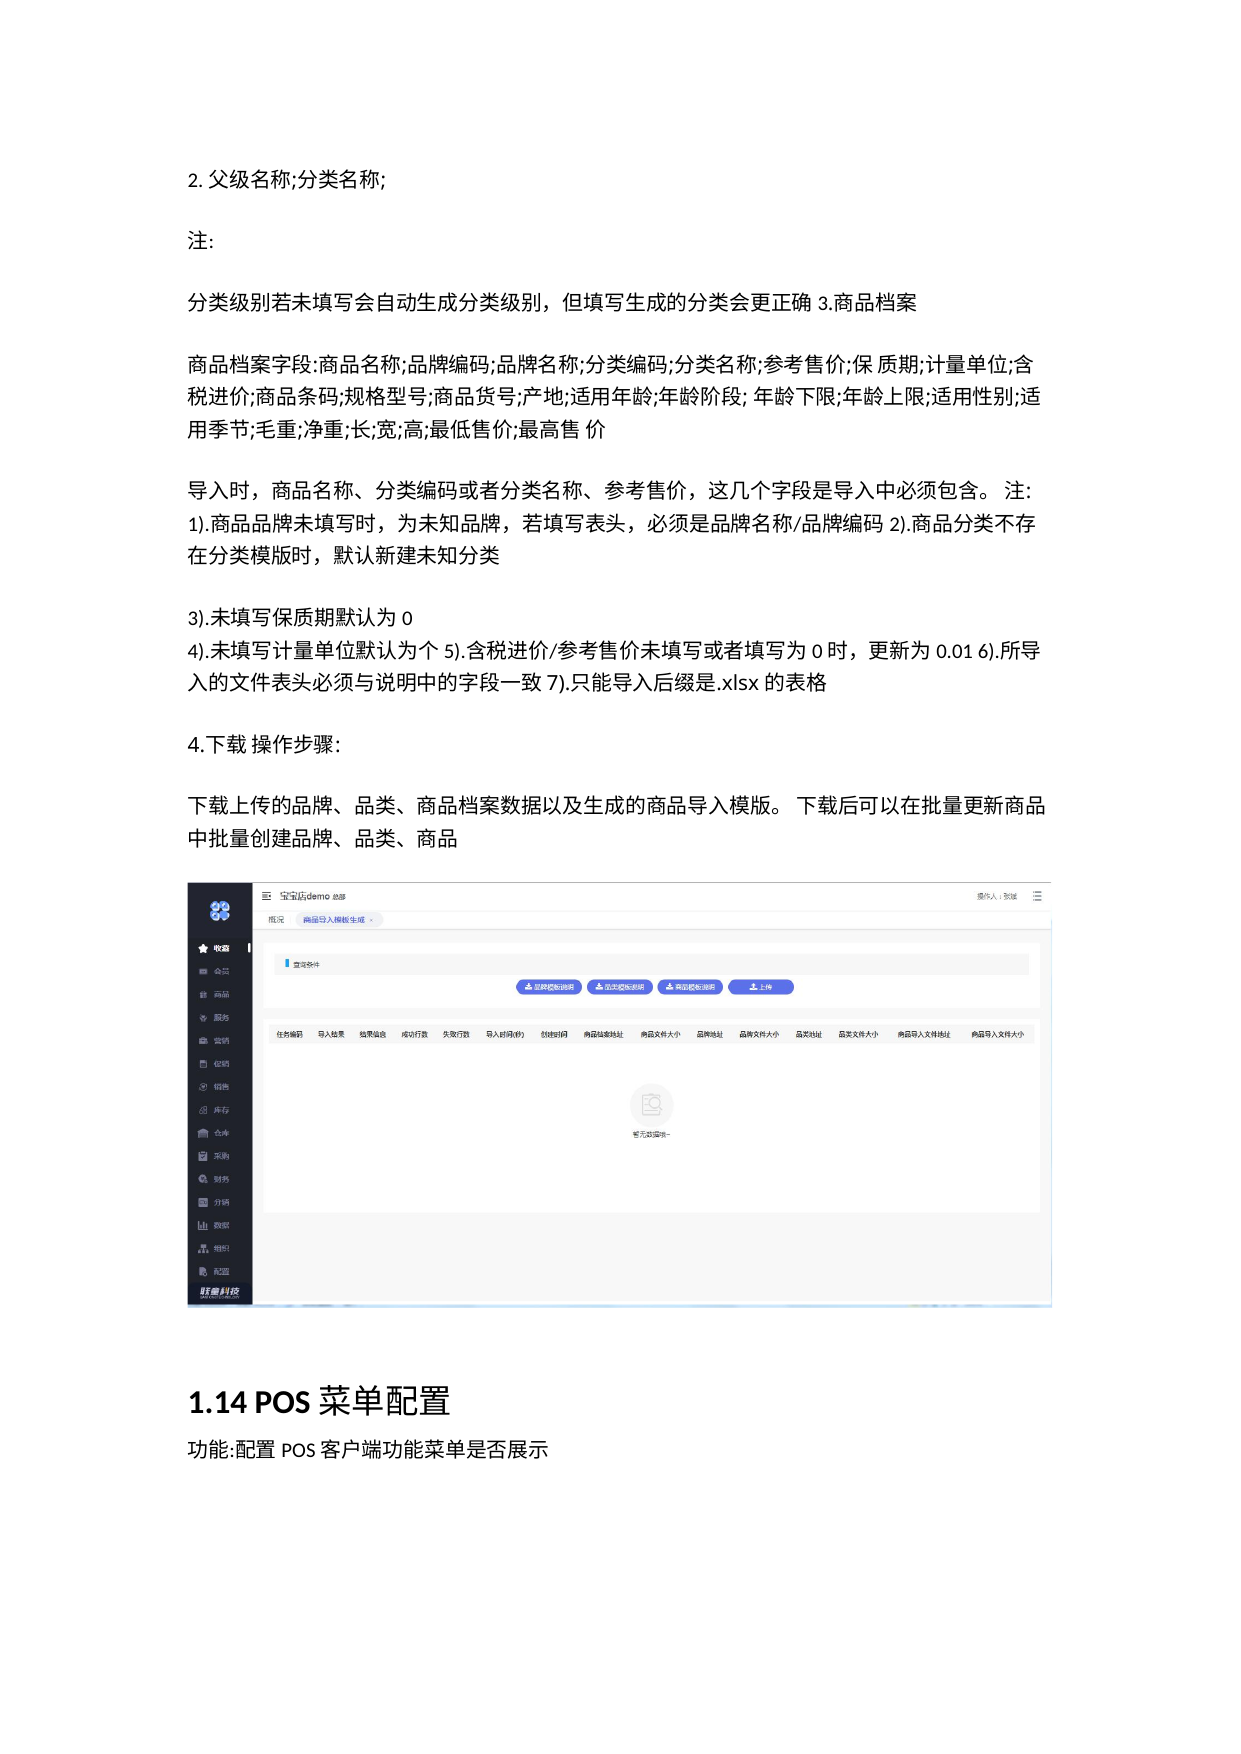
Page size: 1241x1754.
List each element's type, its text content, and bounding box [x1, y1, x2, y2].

picture [187, 882, 1053, 1308]
text 导入时，商品名称、分类编码或者分类名称、参考售价，这几个字段是导入中必须包含。 注: 1).商品品牌未填写时，为未知品牌，若填写表头，必须是品牌名称/品牌编码 2).商品分类不存在分类模版时，默认新建未知分类 [187, 474, 1053, 571]
text 4.下载 操作步骤: [187, 727, 1053, 759]
text 2. 父级名称;分类名称; [187, 162, 1053, 194]
text 商品档案字段:商品名称;品牌编码;品牌名称;分类编码;分类名称;参考售价;保 质期;计量单位;含税进价;商品条码;规格型号;商品货号;产地;适用年龄;年龄阶段; 年龄下限;年龄上限;适用性别;适用季节;毛重;净重;长;宽;高;最低售价;最高售 价 [187, 347, 1053, 444]
text 注: [187, 224, 1053, 256]
text 1.14 POS 菜单配置 功能:配置 POS 客户端功能菜单是否展示 [187, 1367, 1053, 1464]
text 分类级别若未填写会自动生成分类级别，但填写生成的分类会更正确 3.商品档案 [187, 285, 1053, 318]
text 3).未填写保质期默认为 0 4).未填写计量单位默认为个 5).含税进价/参考售价未填写或者填写为 0 时，更新为 0.01 6).所导入的文件表头必须与说明中的字段一致 7).只能导入后缀是.xlsx 的表格 [187, 600, 1053, 698]
text 下载上传的品牌、品类、商品档案数据以及生成的商品导入模版。 下载后可以在批量更新商品中批量创建品牌、品类、商品 [187, 789, 1053, 854]
